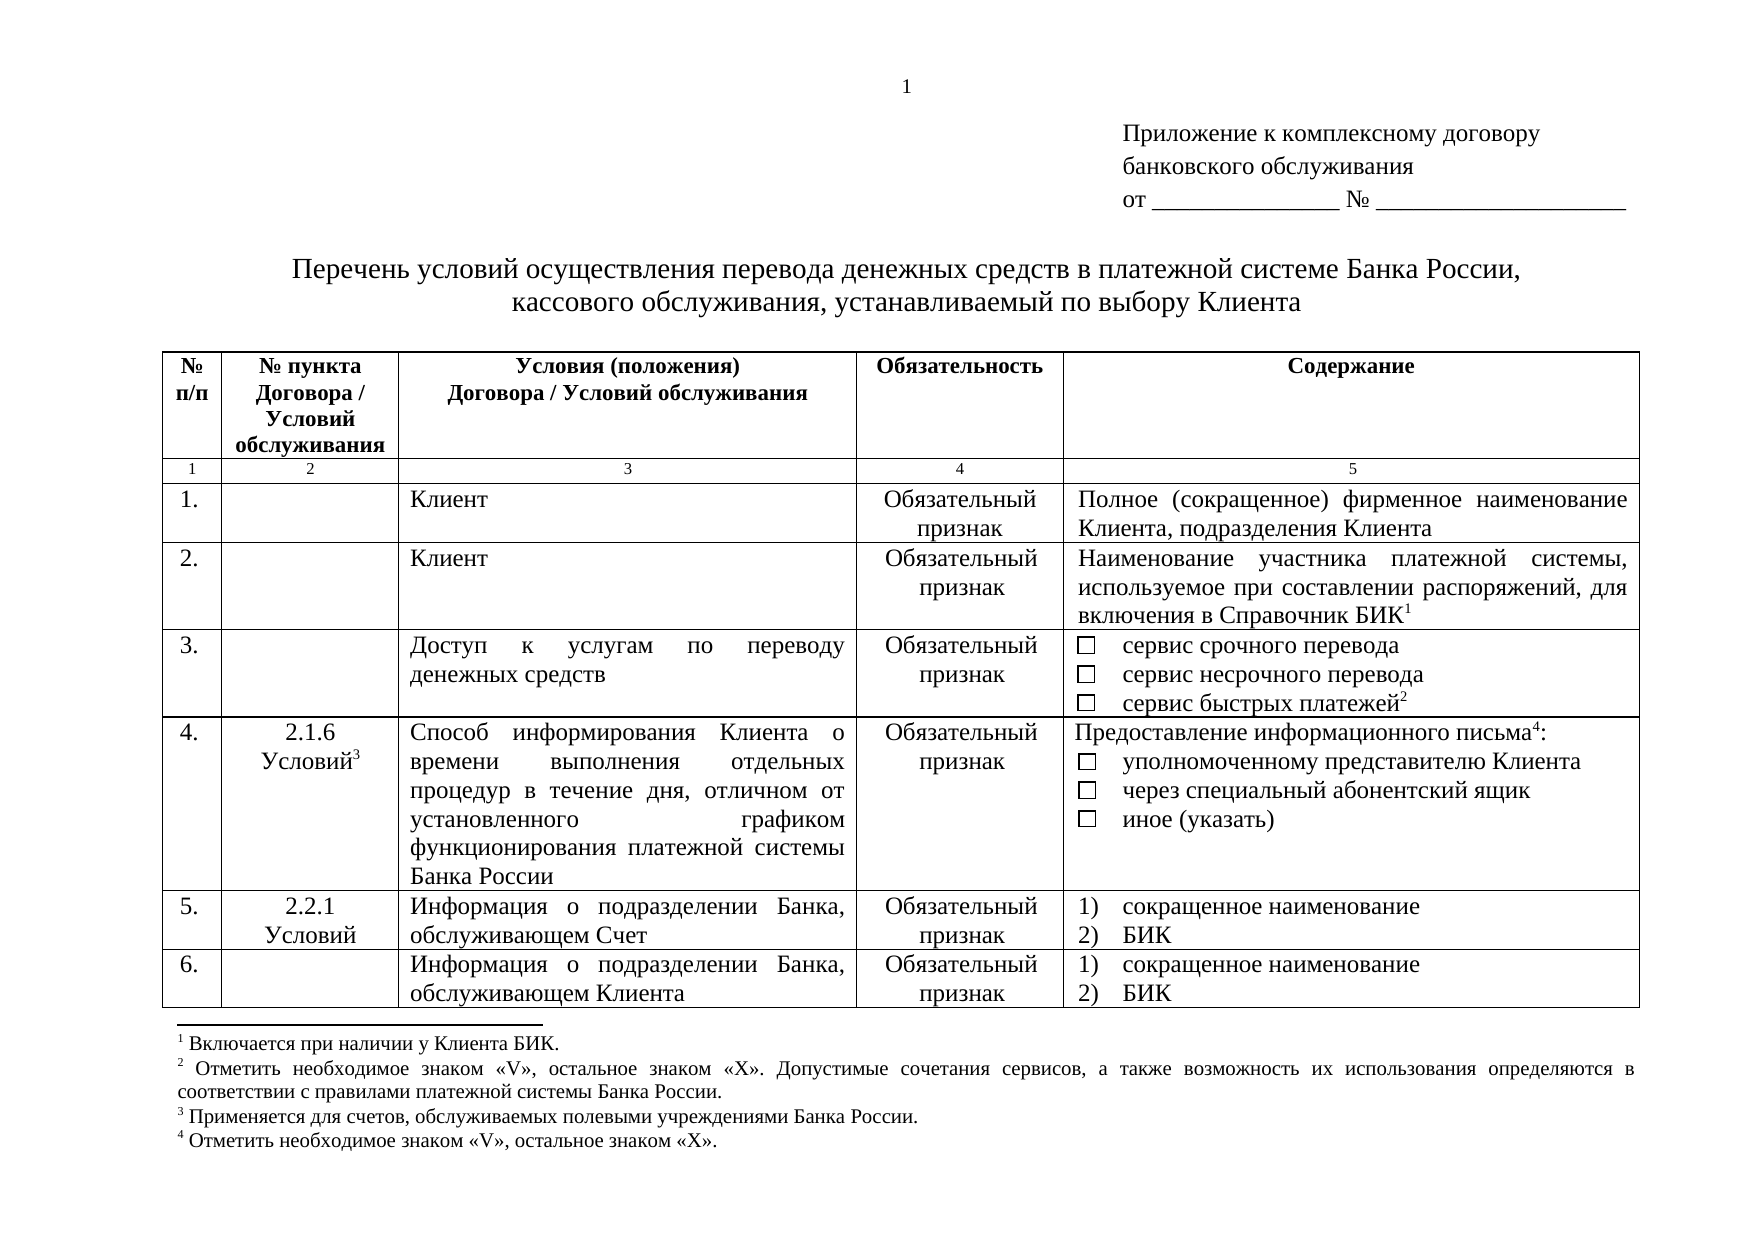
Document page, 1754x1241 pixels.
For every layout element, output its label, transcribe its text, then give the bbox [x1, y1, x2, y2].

text банковского обслуживания [1122, 151, 1636, 180]
table_cell сервис срочного перевода сервис несрочного перевода сервис быстрых платежей [1064, 630, 1639, 716]
table_cell Обязательный признак [857, 543, 1063, 629]
table_cell 1 [163, 459, 221, 483]
table_cell 4 [857, 459, 1063, 483]
table_cell Доступ к услугам по переводу денежных средств [399, 630, 856, 716]
table_cell Клиент [399, 484, 856, 542]
table_cell Обязательный признак [857, 891, 1063, 948]
table_header № пункта Договора / Условий обслуживания [222, 353, 398, 458]
table_header Обязательность [857, 353, 1063, 458]
table_cell 2.1.6 Условий [222, 718, 398, 890]
table_cell 3 [399, 459, 856, 483]
table_cell Информация о подразделении Банка, обслуживающем Счет [399, 891, 856, 948]
text Приложение к комплексному договору [1122, 118, 1636, 147]
table_cell [163, 950, 221, 1007]
table_cell Информация о подразделении Банка, обслуживающем Клиента [399, 950, 856, 1007]
table_cell Обязательный признак [857, 630, 1063, 716]
table_cell Предоставление информационного письма: уполномоченному представителю Клиента через специальный абонентский ящик иное (указать) [1064, 718, 1639, 890]
table_cell Способ информирования Клиента о времени выполнения отдельных процедур в течение дня, отличном от установленного графиком функционирования платежной системы Банка России [399, 718, 856, 890]
picture [1077, 694, 1095, 711]
text кассового обслуживания, устанавливаемый по выбору Клиента [177, 284, 1636, 318]
table_cell [222, 543, 398, 629]
text Перечень условий осуществления перевода денежных средств в платежной системе Банка России, [177, 251, 1636, 284]
table_cell Полное (сокращенное) фирменное наименование Клиента, подразделения Клиента [1064, 484, 1639, 542]
table_cell 2.2.1 Условий [222, 891, 398, 948]
table_cell Клиент [399, 543, 856, 629]
table_cell 2 [222, 459, 398, 483]
table_cell [163, 891, 221, 948]
table_cell [163, 543, 221, 629]
table_cell [222, 484, 398, 542]
picture [1078, 810, 1096, 827]
picture [1078, 753, 1096, 770]
table_cell [163, 630, 221, 716]
table_header № п/п [163, 353, 221, 458]
text от _______________ № ____________________ [1122, 184, 1636, 213]
table_cell 5 [1064, 459, 1639, 483]
table_cell [163, 718, 221, 890]
picture [1077, 636, 1095, 654]
table_cell сокращенное наименование БИК [1064, 950, 1639, 1007]
table_cell [222, 630, 398, 716]
table_header Содержание [1064, 353, 1639, 458]
table_cell Обязательный признак [857, 484, 1063, 542]
table_cell [222, 950, 398, 1007]
picture [1078, 781, 1096, 799]
table_header Условия (положения) Договора / Условий обслуживания [399, 353, 856, 458]
table_cell Наименование участника платежной системы, используемое при составлении распоряжений, для включения в Справочник БИК [1064, 543, 1639, 629]
table_cell Обязательный признак [857, 718, 1063, 890]
picture [1077, 665, 1095, 683]
table_cell [163, 484, 221, 542]
table_cell сокращенное наименование БИК [1064, 891, 1639, 948]
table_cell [857, 950, 1063, 1007]
